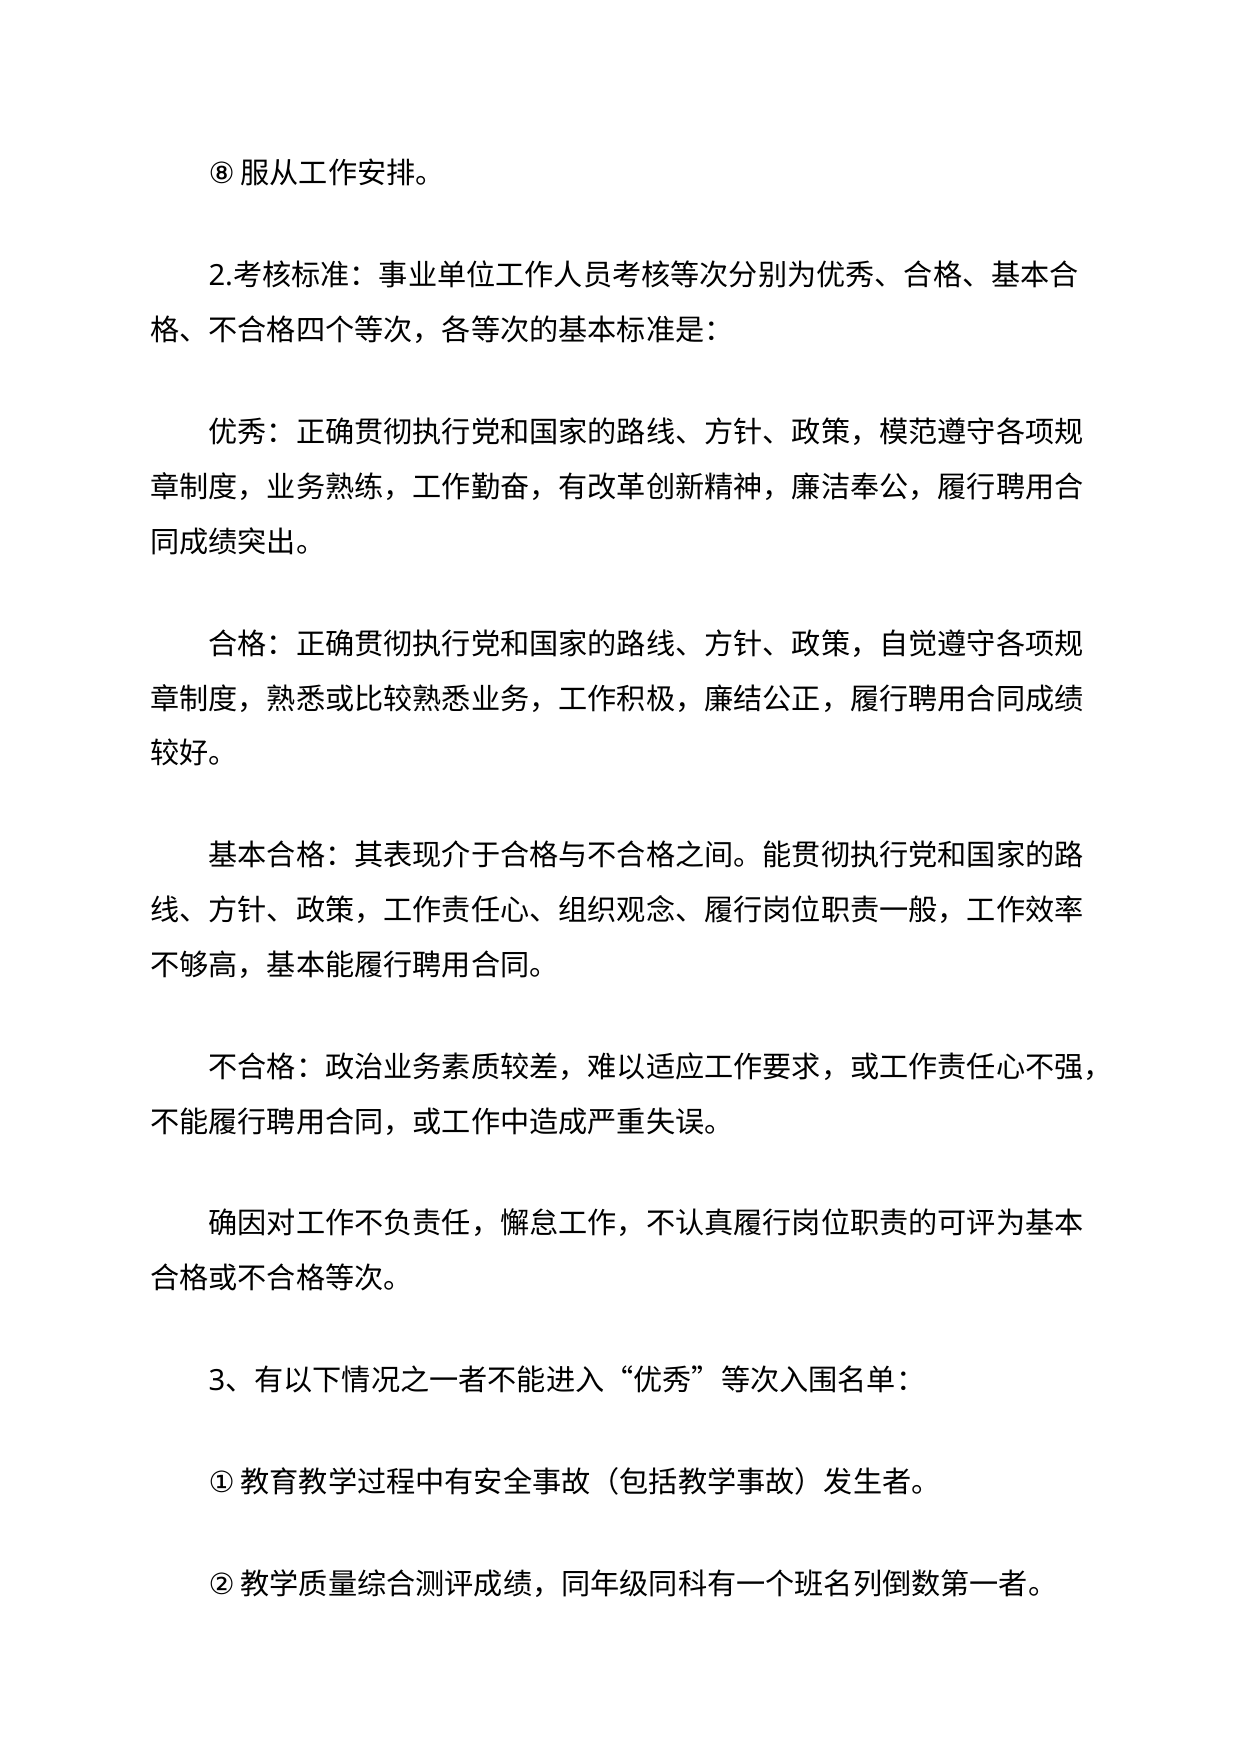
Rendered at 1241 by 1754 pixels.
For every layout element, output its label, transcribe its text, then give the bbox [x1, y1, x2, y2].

text 不合格：政治业务素质较差，难以适应工作要求，或工作责任心不强，不能履行聘用合同，或工作中造成严重失误。 [150, 1043, 1090, 1141]
text ①教育教学过程中有安全事故（包括教学事故）发生者。 [150, 1459, 1090, 1501]
text 合格：正确贯彻执行党和国家的路线、方针、政策，自觉遵守各项规章制度，熟悉或比较熟悉业务，工作积极，廉结公正，履行聘用合同成绩较好。 [150, 620, 1090, 772]
text 3、有以下情况之一者不能进入“优秀”等次入围名单： [150, 1357, 1090, 1399]
text 确因对工作不负责任，懈怠工作，不认真履行岗位职责的可评为基本合格或不合格等次。 [150, 1200, 1090, 1297]
text ②教学质量综合测评成绩，同年级同科有一个班名列倒数第一者。 [150, 1561, 1090, 1603]
text 基本合格：其表现介于合格与不合格之间。能贯彻执行党和国家的路线、方针、政策，工作责任心、组织观念、履行岗位职责一般，工作效率不够高，基本能履行聘用合同。 [150, 832, 1090, 984]
text 2.考核标准：事业单位工作人员考核等次分别为优秀、合格、基本合格、不合格四个等次，各等次的基本标准是： [150, 252, 1090, 349]
text ⑧服从工作安排。 [150, 150, 1090, 192]
text 优秀：正确贯彻执行党和国家的路线、方针、政策，模范遵守各项规章制度，业务熟练，工作勤奋，有改革创新精神，廉洁奉公，履行聘用合同成绩突出。 [150, 409, 1090, 561]
